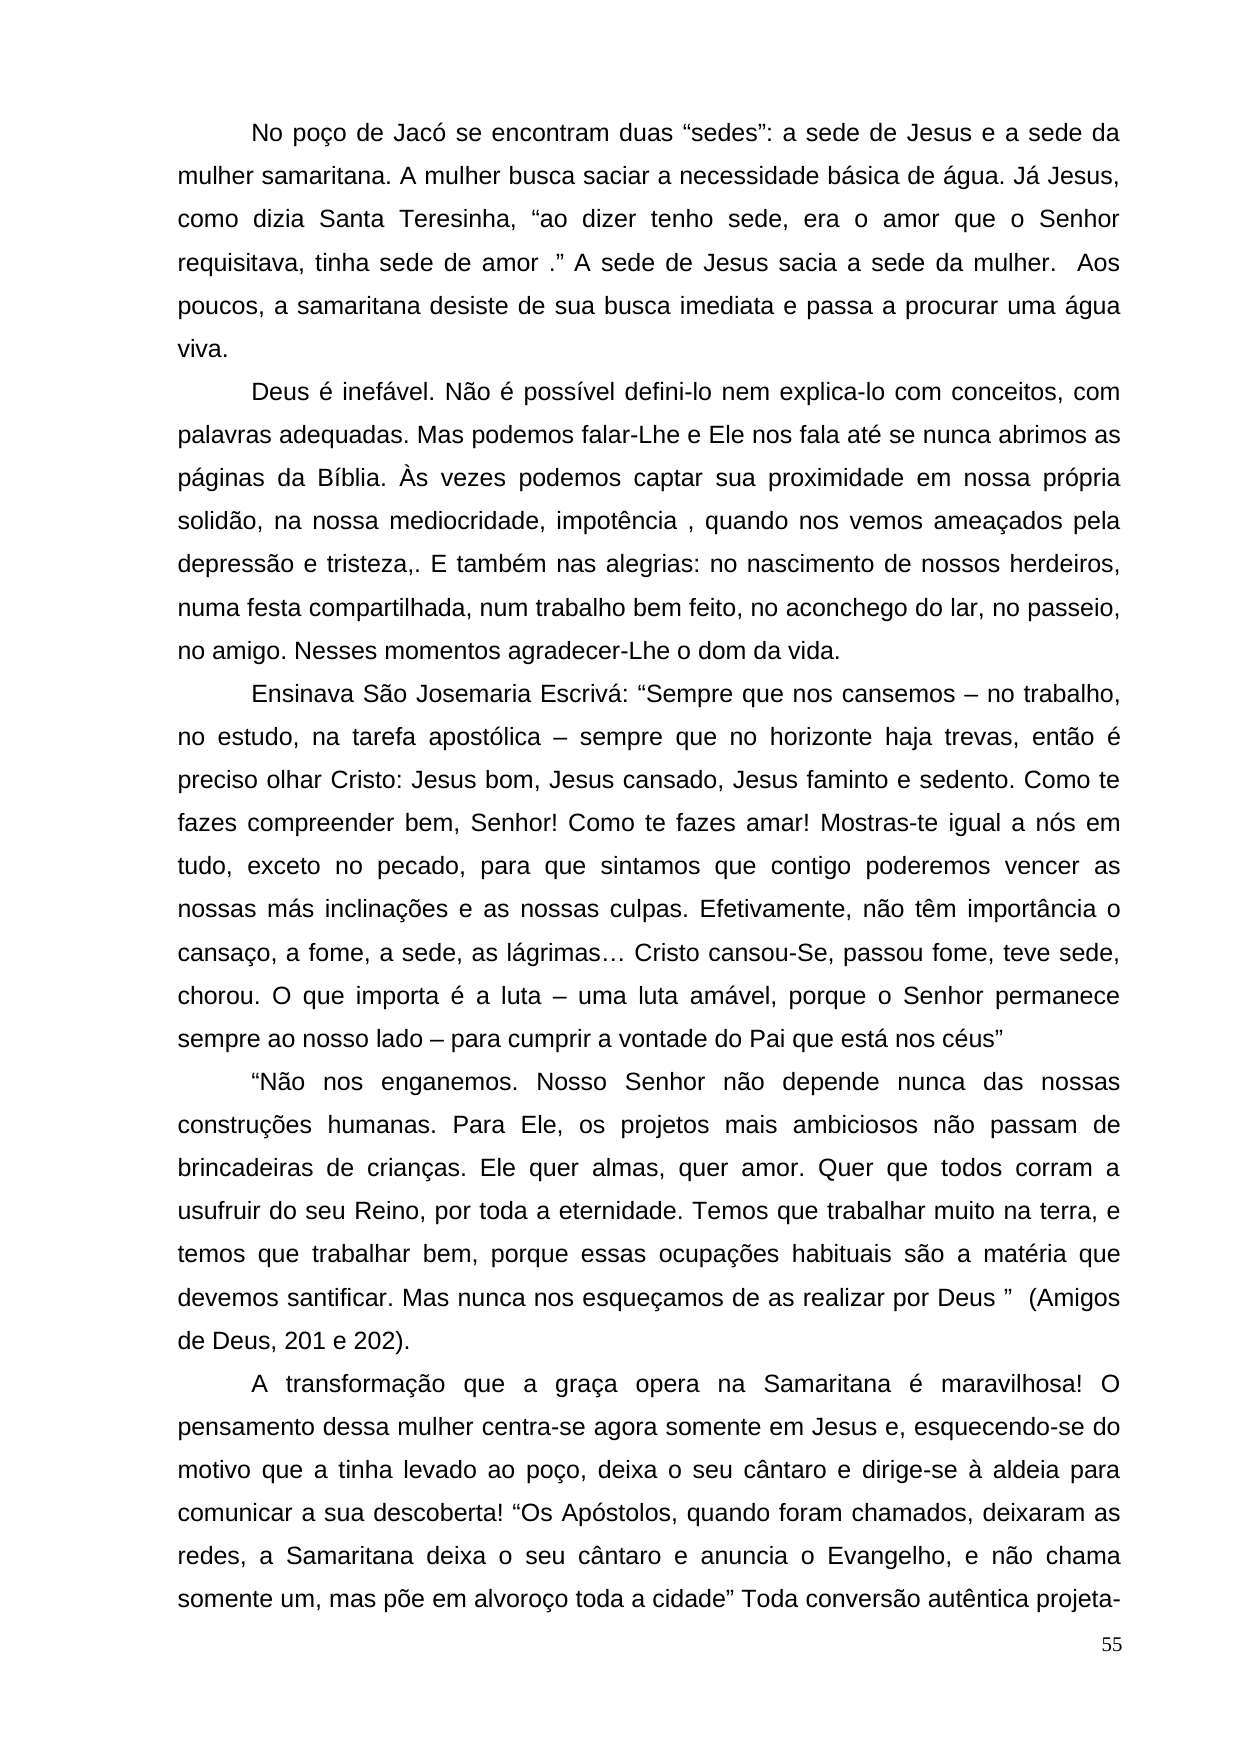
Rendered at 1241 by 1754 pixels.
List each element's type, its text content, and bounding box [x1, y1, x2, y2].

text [177, 1369, 1122, 1613]
text “Não nos enganemos. Nosso Senhor não depende nunca das nossas construções humanas. Para Ele, os projetos mais ambiciosos não passam de brincadeiras de crianças. Ele quer almas, quer amor. Quer que todos corram a usufruir do seu Reino, por toda a eternidade. Temos que trabalhar muito na terra, e temos que trabalhar bem, porque essas ocupações habituais são a matéria que devemos santificar. Mas nunca nos esqueçamos de as realizar por Deus ” (Amigos de Deus, 201 e 202). [177, 1067, 1122, 1354]
text Ensinava São Josemaria Escrivá: “Sempre que nos cansemos – no trabalho, no estudo, na tarefa apostólica – sempre que no horizonte haja trevas, então é preciso olhar Cristo: Jesus bom, Jesus cansado, Jesus faminto e sedento. Como te fazes compreender bem, Senhor! Como te fazes amar! Mostras-te igual a nós em tudo, exceto no pecado, para que sintamos que contigo poderemos vencer as nossas más inclinações e as nossas culpas. Efetivamente, não têm importância o cansaço, a fome, a sede, as lágrimas… Cristo cansou-Se, passou fome, teve sede, chorou. O que importa é a luta – uma luta amável, porque o Senhor permanece sempre ao nosso lado – para cumprir a vontade do Pai que está nos céus” [177, 679, 1122, 1052]
text No poço de Jacó se encontram duas “sedes”: a sede de Jesus e a sede da mulher samaritana. A mulher busca saciar a necessidade básica de água. Já Jesus, como dizia Santa Teresinha, “ao dizer tenho sede, era o amor que o Senhor requisitava, tinha sede de amor .” A sede de Jesus sacia a sede da mulher. Aos poucos, a samaritana desiste de sua busca imediata e passa a procurar uma água viva. [177, 118, 1122, 362]
text Deus é inefável. Não é possível defini-lo nem explica-lo com conceitos, com palavras adequadas. Mas podemos falar-Lhe e Ele nos fala até se nunca abrimos as páginas da Bíblia. Às vezes podemos captar sua proximidade em nossa própria solidão, na nossa mediocridade, impotência , quando nos vemos ameaçados pela depressão e tristeza,. E também nas alegrias: no nascimento de nossos herdeiros, numa festa compartilhada, num trabalho bem feito, no aconchego do lar, no passeio, no amigo. Nesses momentos agradecer-Lhe o dom da vida. [177, 377, 1122, 664]
